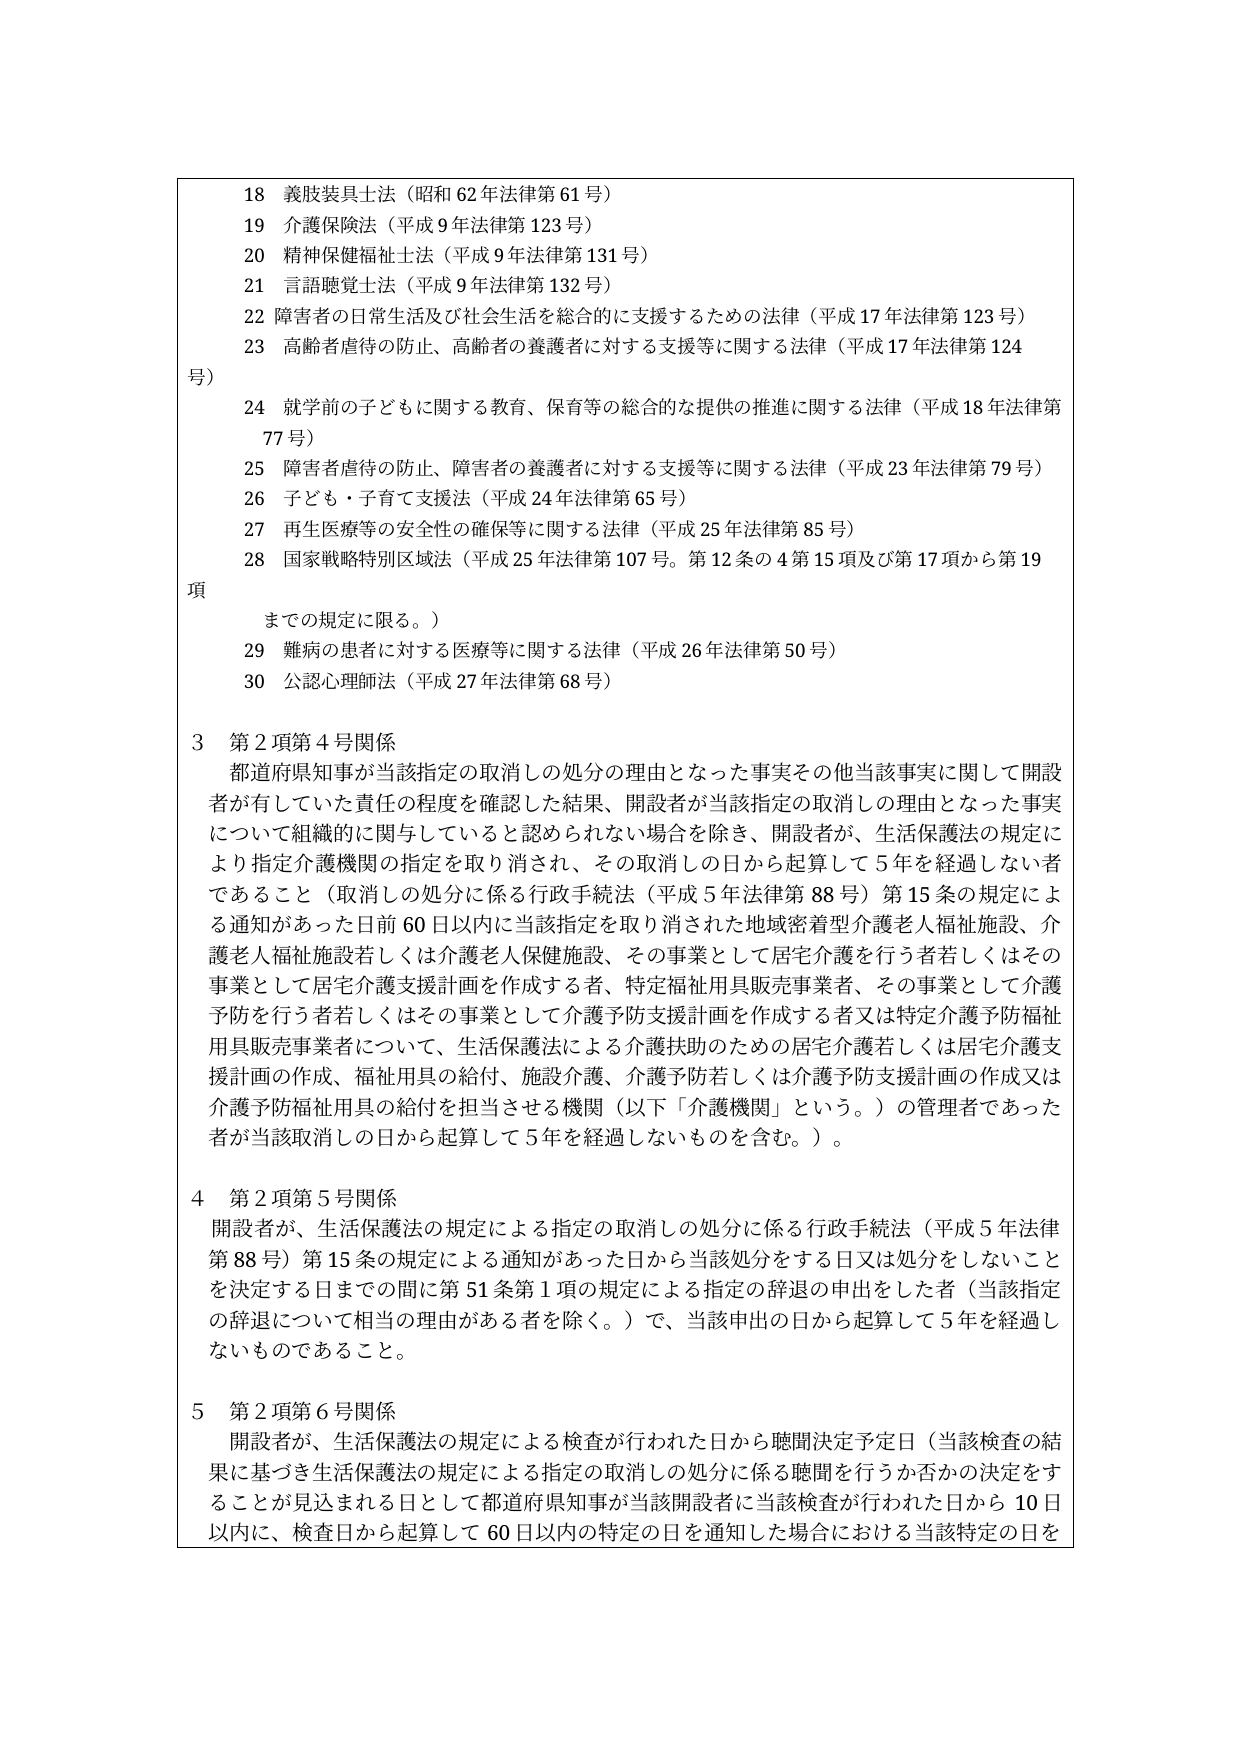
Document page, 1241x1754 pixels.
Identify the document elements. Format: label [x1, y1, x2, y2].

table_header [178, 179, 1073, 1547]
